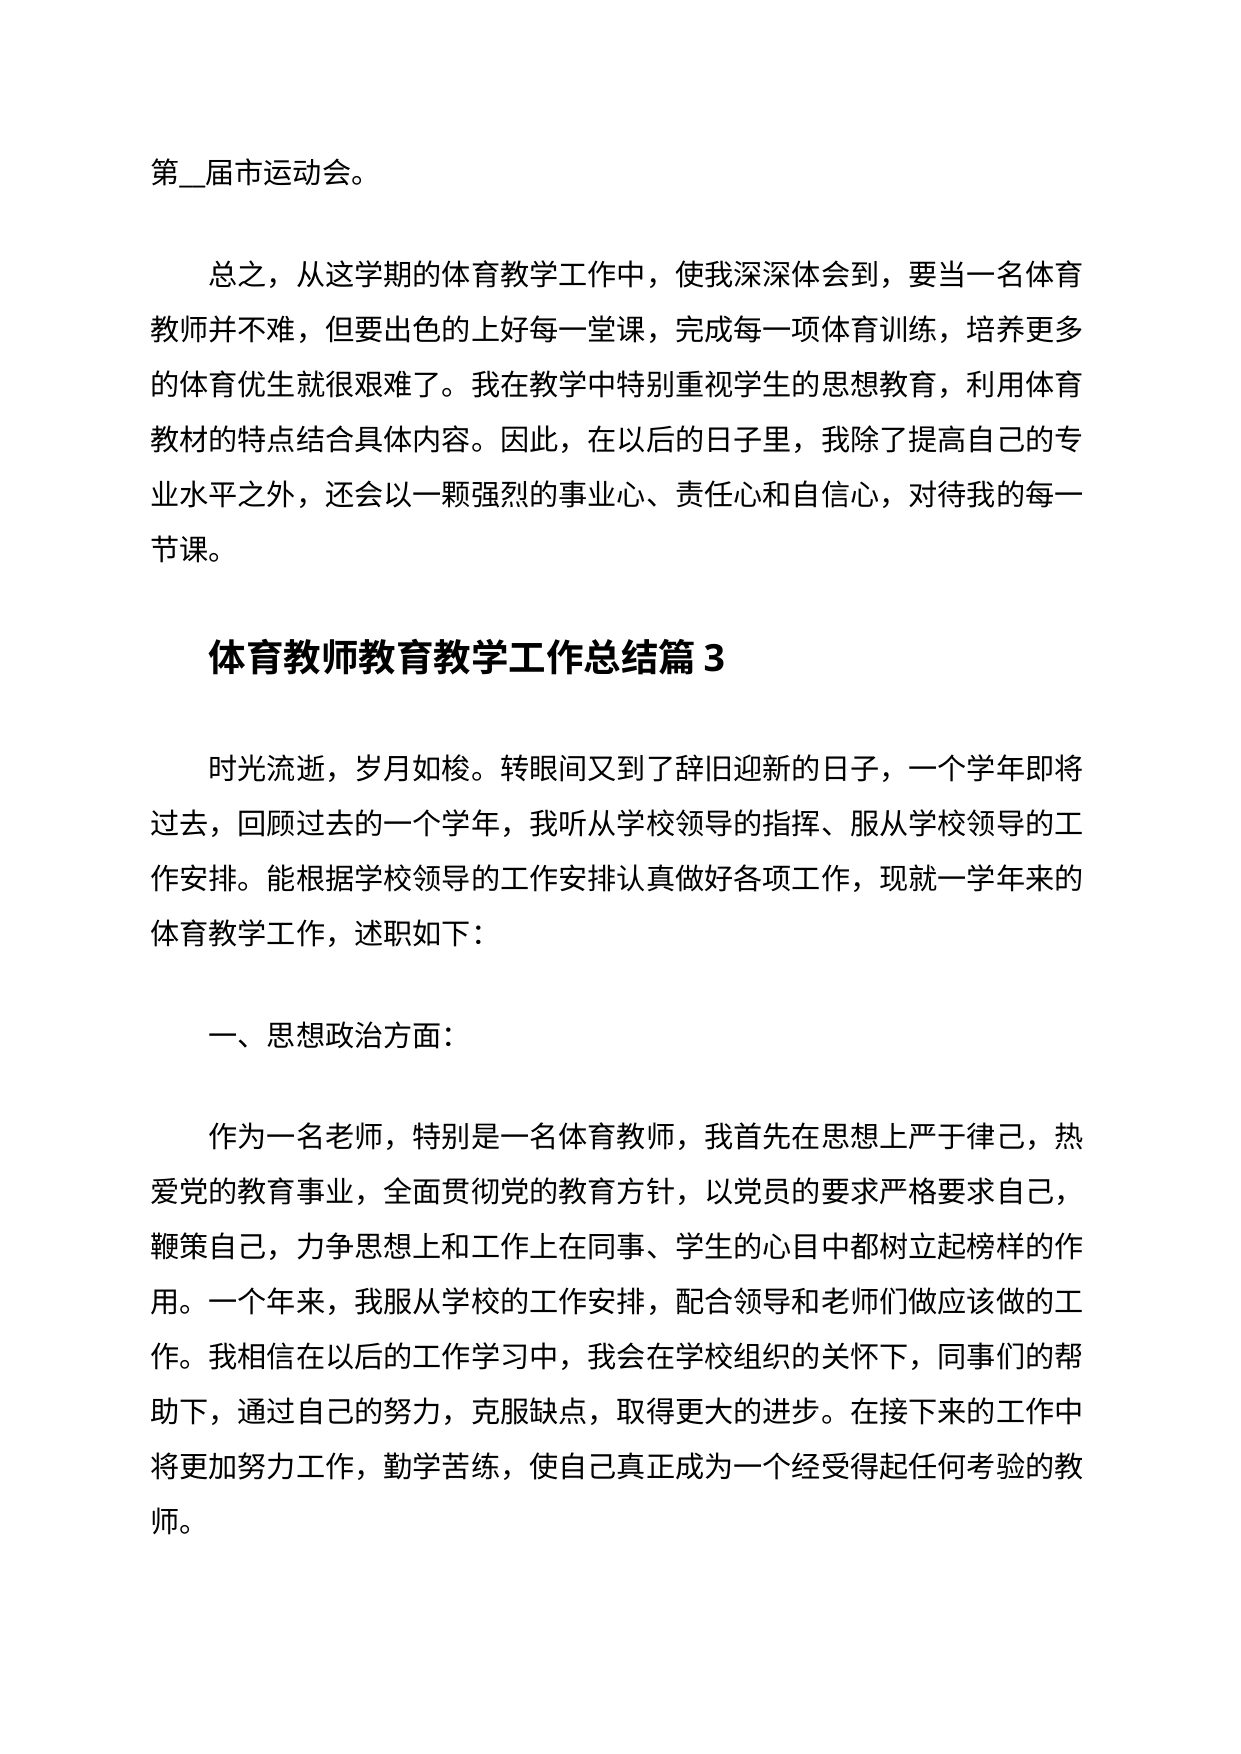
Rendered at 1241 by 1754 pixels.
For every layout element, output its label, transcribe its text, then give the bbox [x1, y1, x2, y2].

text 时光流逝，岁月如梭。转眼间又到了辞旧迎新的日子，一个学年即将过去，回顾过去的一个学年，我听从学校领导的指挥、服从学校领导的工作安排。能根据学校领导的工作安排认真做好各项工作，现就一学年来的体育教学工作，述职如下： [150, 746, 1090, 953]
text 作为一名老师，特别是一名体育教师，我首先在思想上严于律己，热爱党的教育事业，全面贯彻党的教育方针，以党员的要求严格要求自己，鞭策自己，力争思想上和工作上在同事、学生的心目中都树立起榜样的作用。一个年来，我服从学校的工作安排，配合领导和老师们做应该做的工作。我相信在以后的工作学习中，我会在学校组织的关怀下，同事们的帮助下，通过自己的努力，克服缺点，取得更大的进步。在接下来的工作中将更加努力工作，勤学苦练，使自己真正成为一个经受得起任何考验的教师。 [150, 1114, 1090, 1541]
text 总之，从这学期的体育教学工作中，使我深深体会到，要当一名体育教师并不难，但要出色的上好每一堂课，完成每一项体育训练，培养更多的体育优生就很艰难了。我在教学中特别重视学生的思想教育，利用体育教材的特点结合具体内容。因此，在以后的日子里，我除了提高自己的专业水平之外，还会以一颗强烈的事业心、责任心和自信心，对待我的每一节课。 [150, 252, 1090, 569]
text 一、思想政治方面： [150, 1012, 1090, 1054]
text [150, 150, 1090, 192]
text 体育教师教育教学工作总结篇3 [150, 628, 1090, 683]
